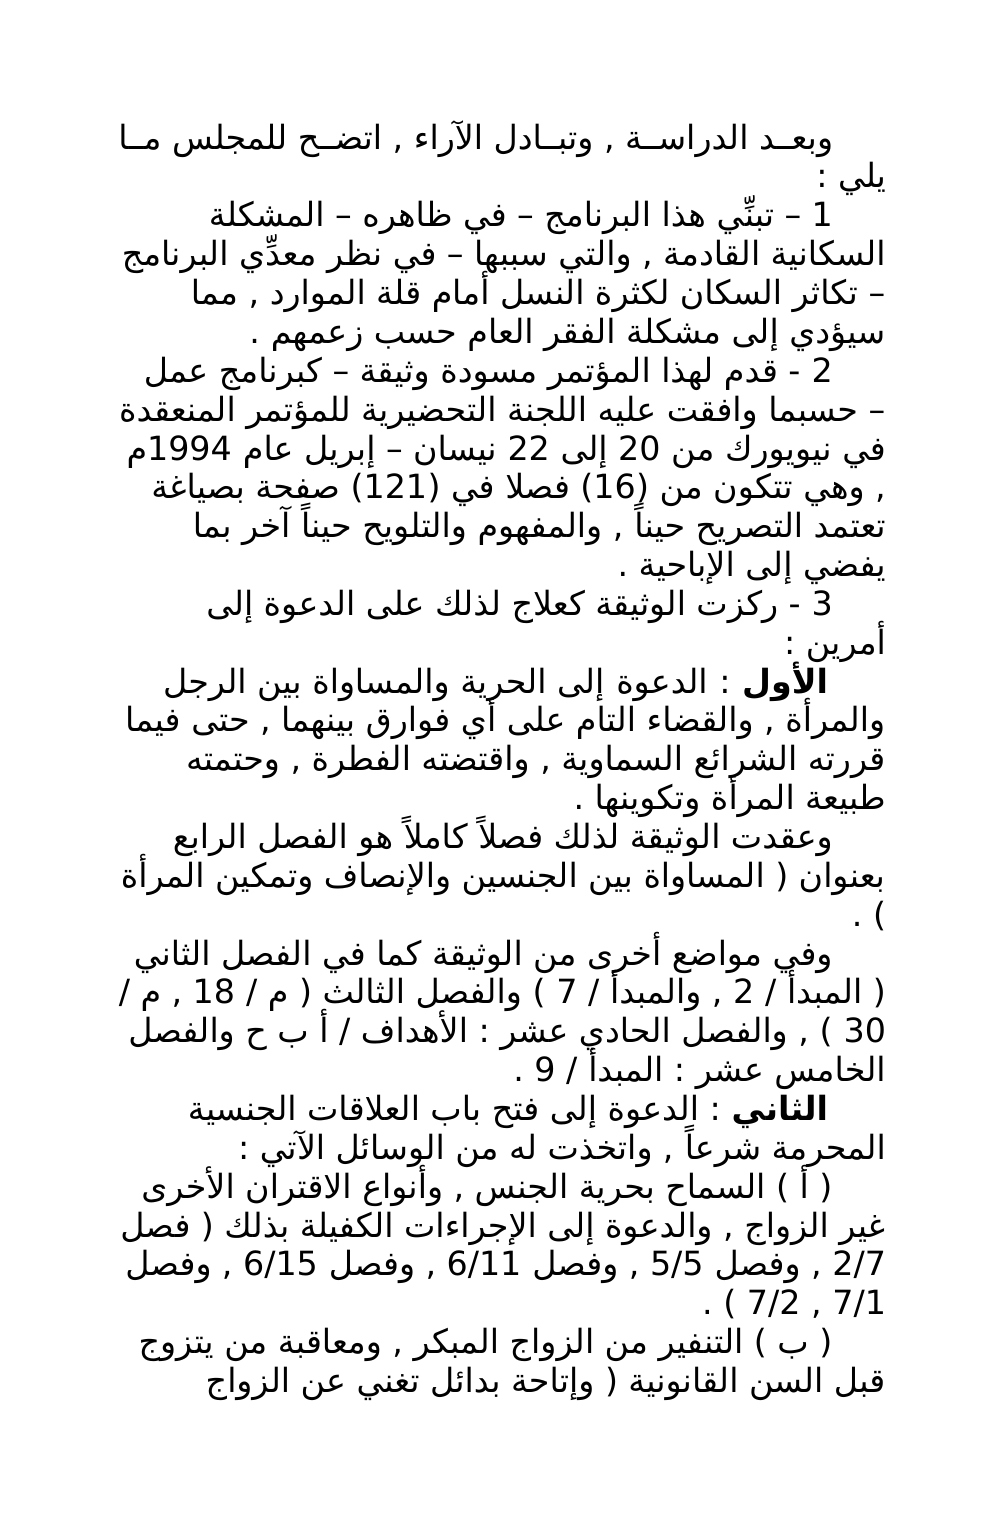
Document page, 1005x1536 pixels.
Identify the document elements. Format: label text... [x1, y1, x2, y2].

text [118, 1323, 886, 1400]
text 2 - قدم لهذا المؤتمر مسودة وثيقة – كبرنامج عمل – حسبما وافقت عليه اللجنة التحضيرية للمؤتمر المنعقدة في نيويورك من 20 إلى 22 نيسان – إبريل عام 1994م , وهي تتكون من (16) فصلا في (121) صفحة بصياغة تعتمد التصريح حيناً , والمفهوم والتلويح حيناً آخر بما يفضي إلى الإباحية . [118, 351, 886, 584]
text وبعد الدراسة , وتبادل الآراء , اتضح للمجلس ما يلي : [118, 118, 886, 196]
text وفي مواضع أخرى من الوثيقة كما في الفصل الثاني ( المبدأ / 2 , والمبدأ / 7 ) والفصل الثالث ( م / 18 , م / 30 ) , والفصل الحادي عشر : الأهداف / أ ب ح والفصل الخامس عشر : المبدأ / 9 . [118, 934, 886, 1089]
text الثاني : الدعوة إلى فتح باب العلاقات الجنسية المحرمة شرعاً , واتخذت له من الوسائل الآتي : [118, 1089, 886, 1167]
text ( أ ) السماح بحرية الجنس , وأنواع الاقتران الأخرى غير الزواج , والدعوة إلى الإجراءات الكفيلة بذلك ( فصل 2/7 , وفصل 5/5 , وفصل 6/11 , وفصل 6/15 , وفصل 7/1 , 7/2 ) . [118, 1167, 886, 1323]
text 3 - ركزت الوثيقة كعلاج لذلك على الدعوة إلى أمرين : [118, 584, 886, 662]
text الأول : الدعوة إلى الحرية والمساواة بين الرجل والمرأة , والقضاء التام على أي فوارق بينهما , حتى فيما قررته الشرائع السماوية , واقتضته الفطرة , وحتمته طبيعة المرأة وتكوينها . [118, 662, 886, 817]
text 1 – تبنِّي هذا البرنامج – في ظاهره – المشكلة السكانية القادمة , والتي سببها – في نظر معدِّي البرنامج – تكاثر السكان لكثرة النسل أمام قلة الموارد , مما سيؤدي إلى مشكلة الفقر العام حسب زعمهم . [118, 196, 886, 351]
text وعقدت الوثيقة لذلك فصلاً كاملاً هو الفصل الرابع بعنوان ( المساواة بين الجنسين والإنصاف وتمكين المرأة ) . [118, 817, 886, 934]
